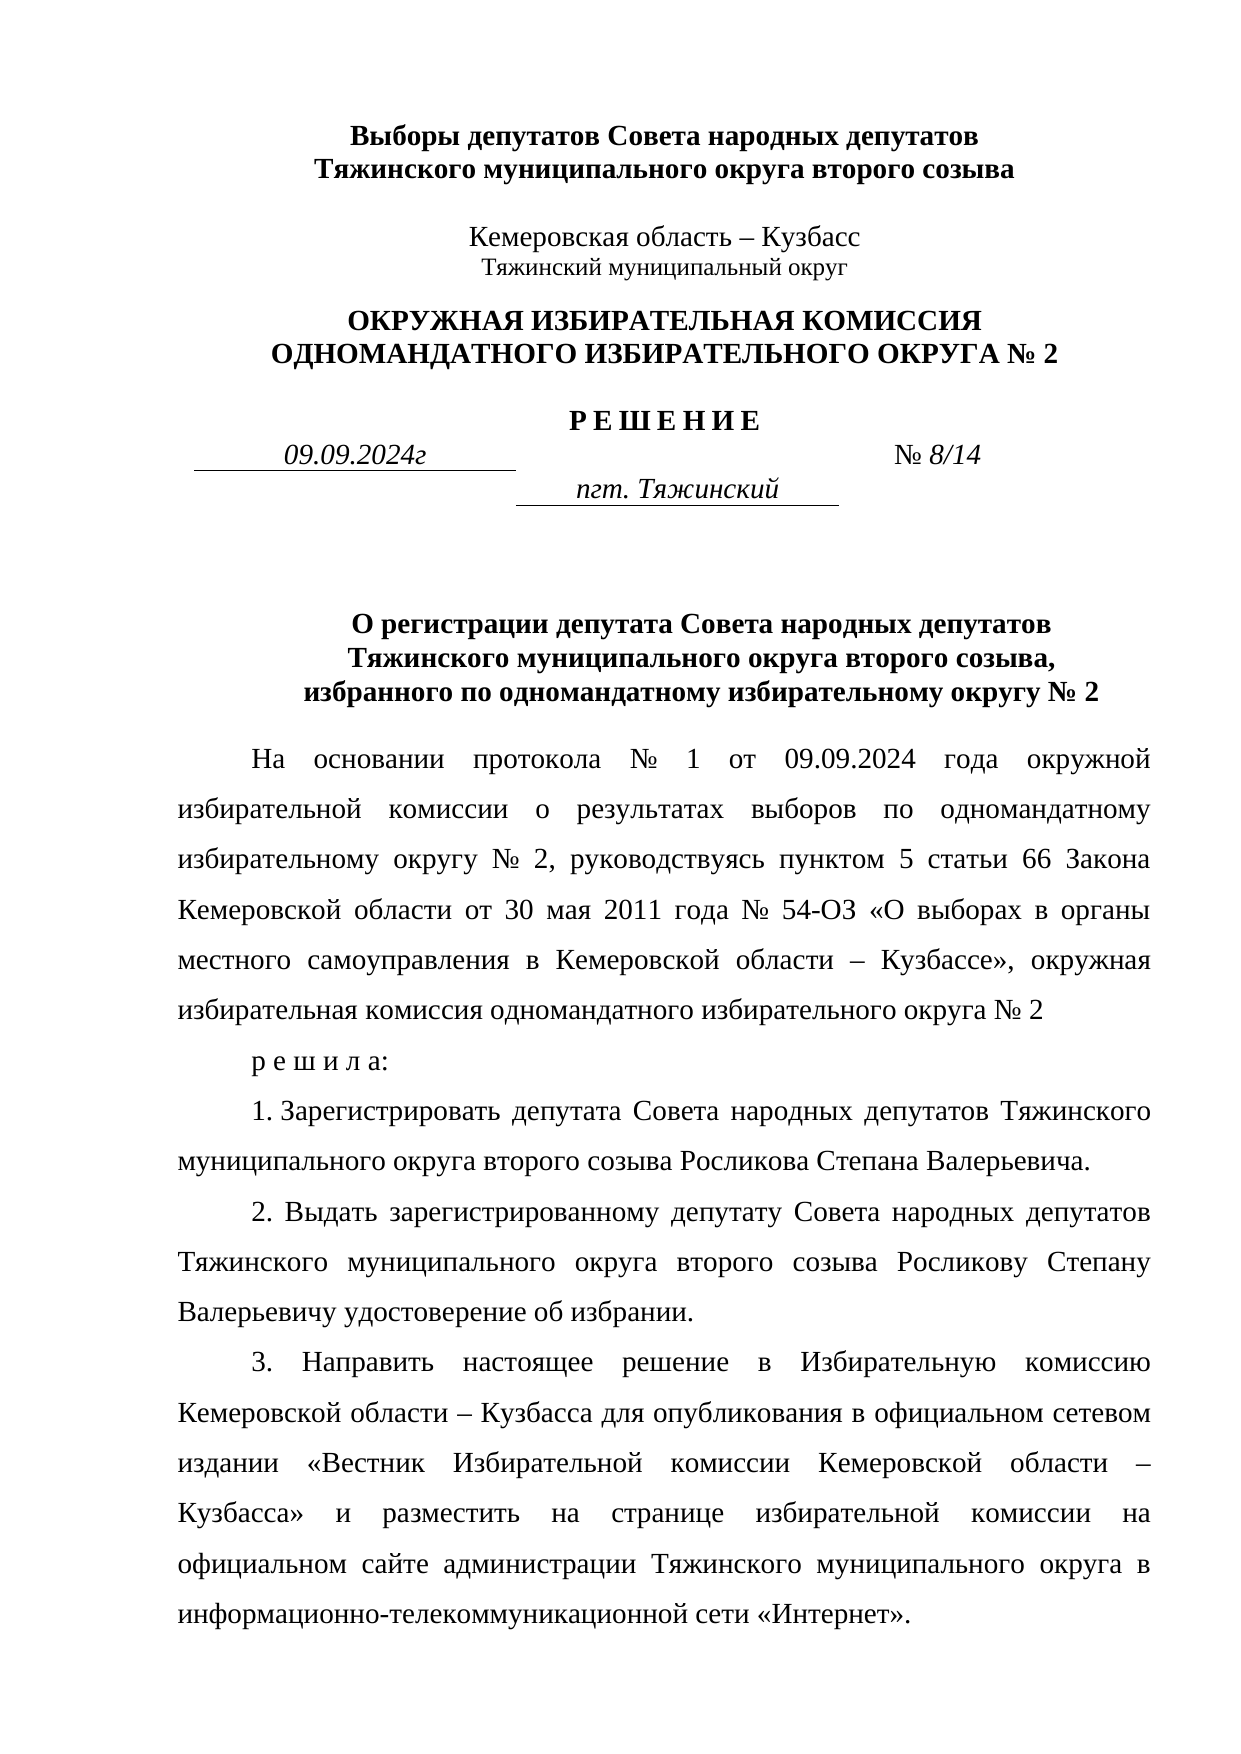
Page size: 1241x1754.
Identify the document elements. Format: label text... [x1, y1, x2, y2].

text Тяжинского муниципального округа второго созыва [177, 152, 1152, 185]
text 1. Зарегистрировать депутата Совета народных депутатов Тяжинского муниципального округа второго созыва Росликова Степана Валерьевича. [177, 1093, 1152, 1177]
text Тяжинского муниципального округа второго созыва, [177, 640, 1152, 674]
text ОДНОМАНДАТНОГО ИЗБИРАТЕЛЬНОГО ОКРУГА № 2 [177, 336, 1152, 370]
text избранного по одномандатному избирательному округу № 2 [177, 674, 1152, 707]
text ОКРУЖНАЯ ИЗБИРАТЕЛЬНАЯ КОМИССИЯ [177, 303, 1152, 336]
table_header [177, 437, 1196, 539]
text 2. Выдать зарегистрированному депутату Совета народных депутатов Тяжинского муниципального округа второго созыва Росликову Степану Валерьевичу удостоверение об избрании. [177, 1194, 1152, 1328]
text РЕШЕНИЕ [177, 403, 1152, 437]
text Выборы депутатов Совета народных депутатов [177, 118, 1152, 152]
text 3. Направить настоящее решение в Избирательную комиссию Кемеровской области – Кузбасса для опубликования в официальном сетевом издании «Вестник Избирательной комиссии Кемеровской области – Кузбасса» и разместить на странице избирательной комиссии на официальном сайте администрации Тяжинского муниципального округа в информационно-телекоммуникационной сети «Интернет». [177, 1344, 1152, 1630]
text О регистрации депутата Совета народных депутатов [177, 607, 1152, 640]
text р е ш и л а: [177, 1043, 1152, 1076]
text Кемеровская область – Кузбасс [177, 219, 1152, 252]
text Тяжинский муниципальный округ [177, 252, 1152, 281]
text На основании протокола № 1 от 09.09.2024 года окружной избирательной комиссии о результатах выборов по одномандатному избирательному округу № 2, руководствуясь пунктом 5 статьи 66 Закона Кемеровской области от 30 мая 2011 года № 54-ОЗ «О выборах в органы местного самоуправления в Кемеровской области – Кузбассе», окружная избирательная комиссия одномандатного избирательного округа № 2 [177, 741, 1152, 1026]
